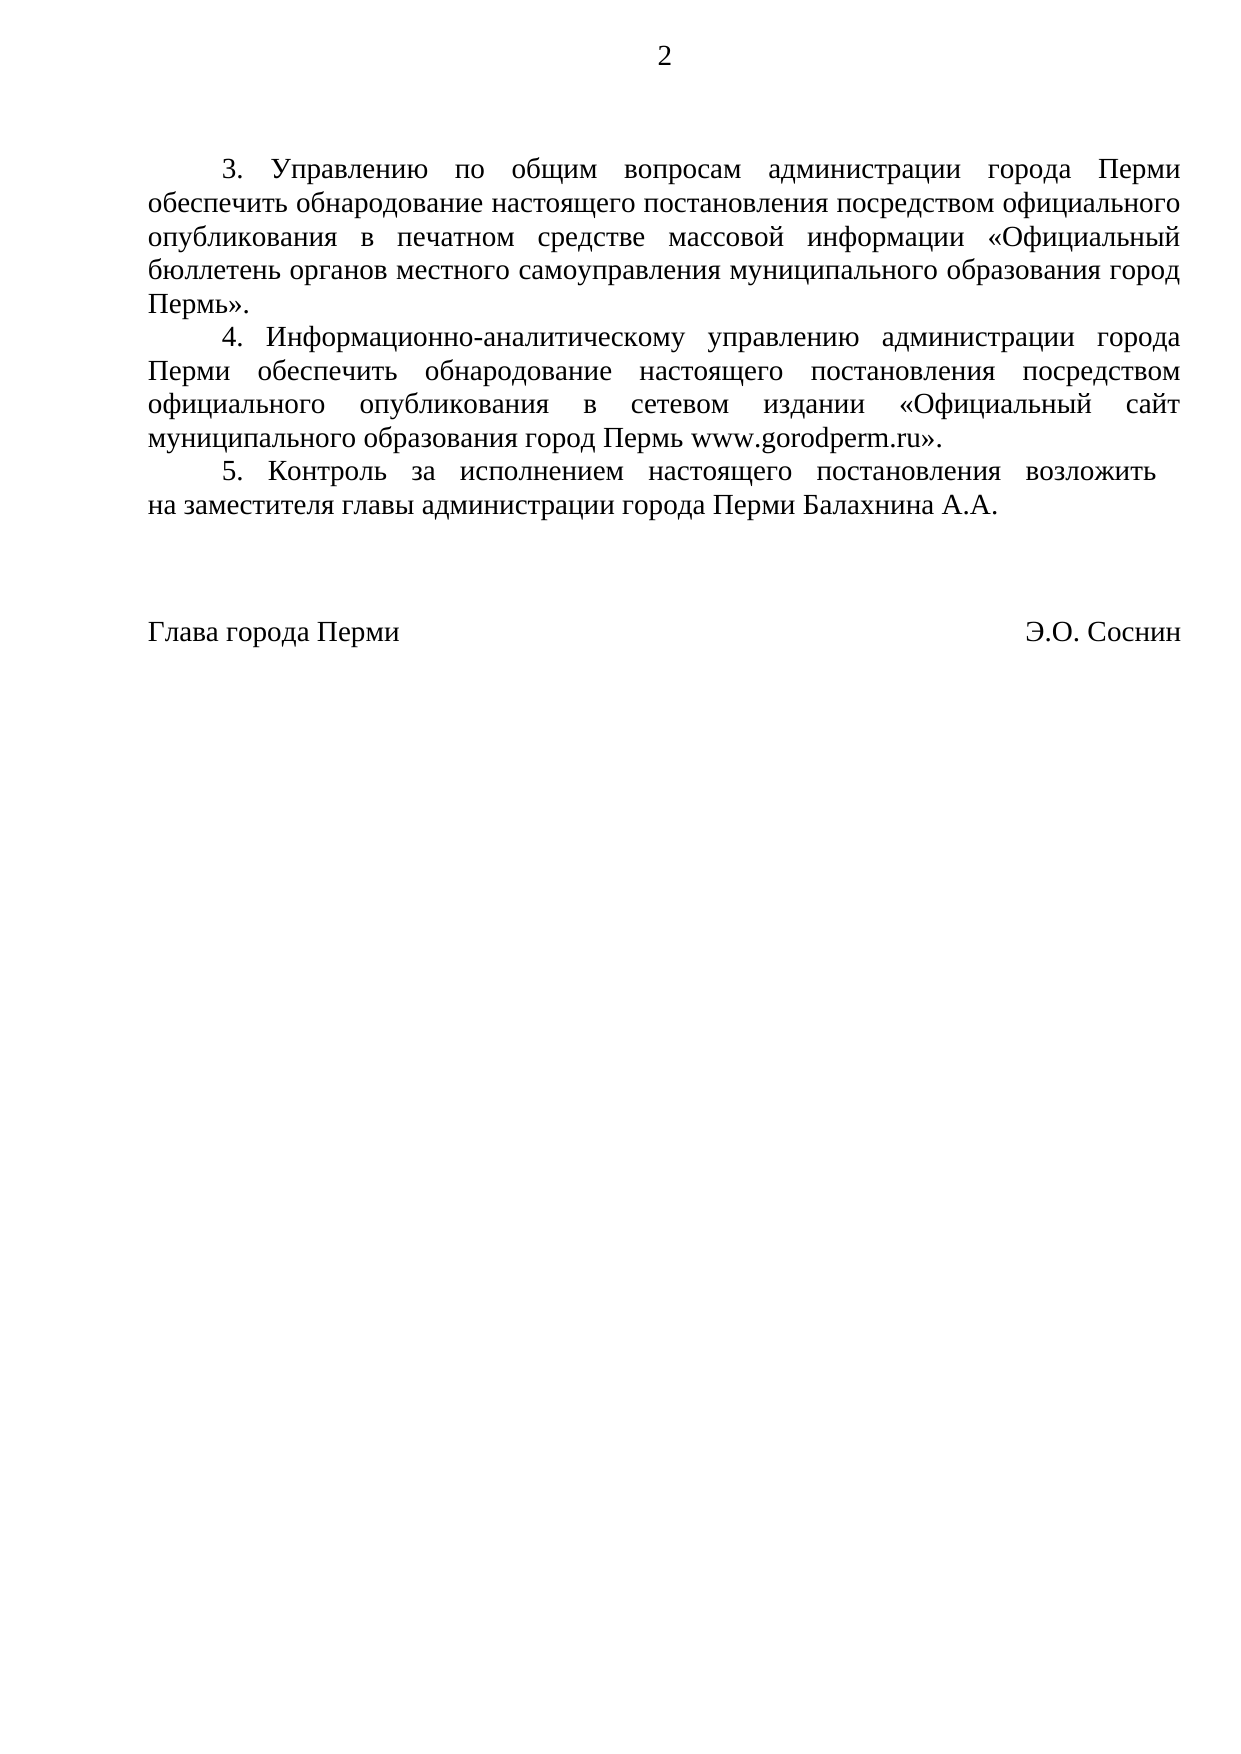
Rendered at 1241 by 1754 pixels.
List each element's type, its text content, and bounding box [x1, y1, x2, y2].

text 5. Контроль за исполнением настоящего постановления возложить на заместителя главы администрации города Перми Балахнина А.А. [148, 453, 1181, 521]
text 3. Управлению по общим вопросам администрации города Перми обеспечить обнародование настоящего постановления посредством официального опубликования в печатном средстве массовой информации «Официальный бюллетень органов местного самоуправления муниципального образования город Пермь». [148, 152, 1181, 319]
text Глава города Перми Э.О. Соснин [148, 621, 1181, 646]
text 4. Информационно-аналитическому управлению администрации города Перми обеспечить обнародование настоящего постановления посредством официального опубликования в сетевом издании «Официальный сайт муниципального образования город Пермь www.gorodperm.ru». [148, 319, 1181, 453]
